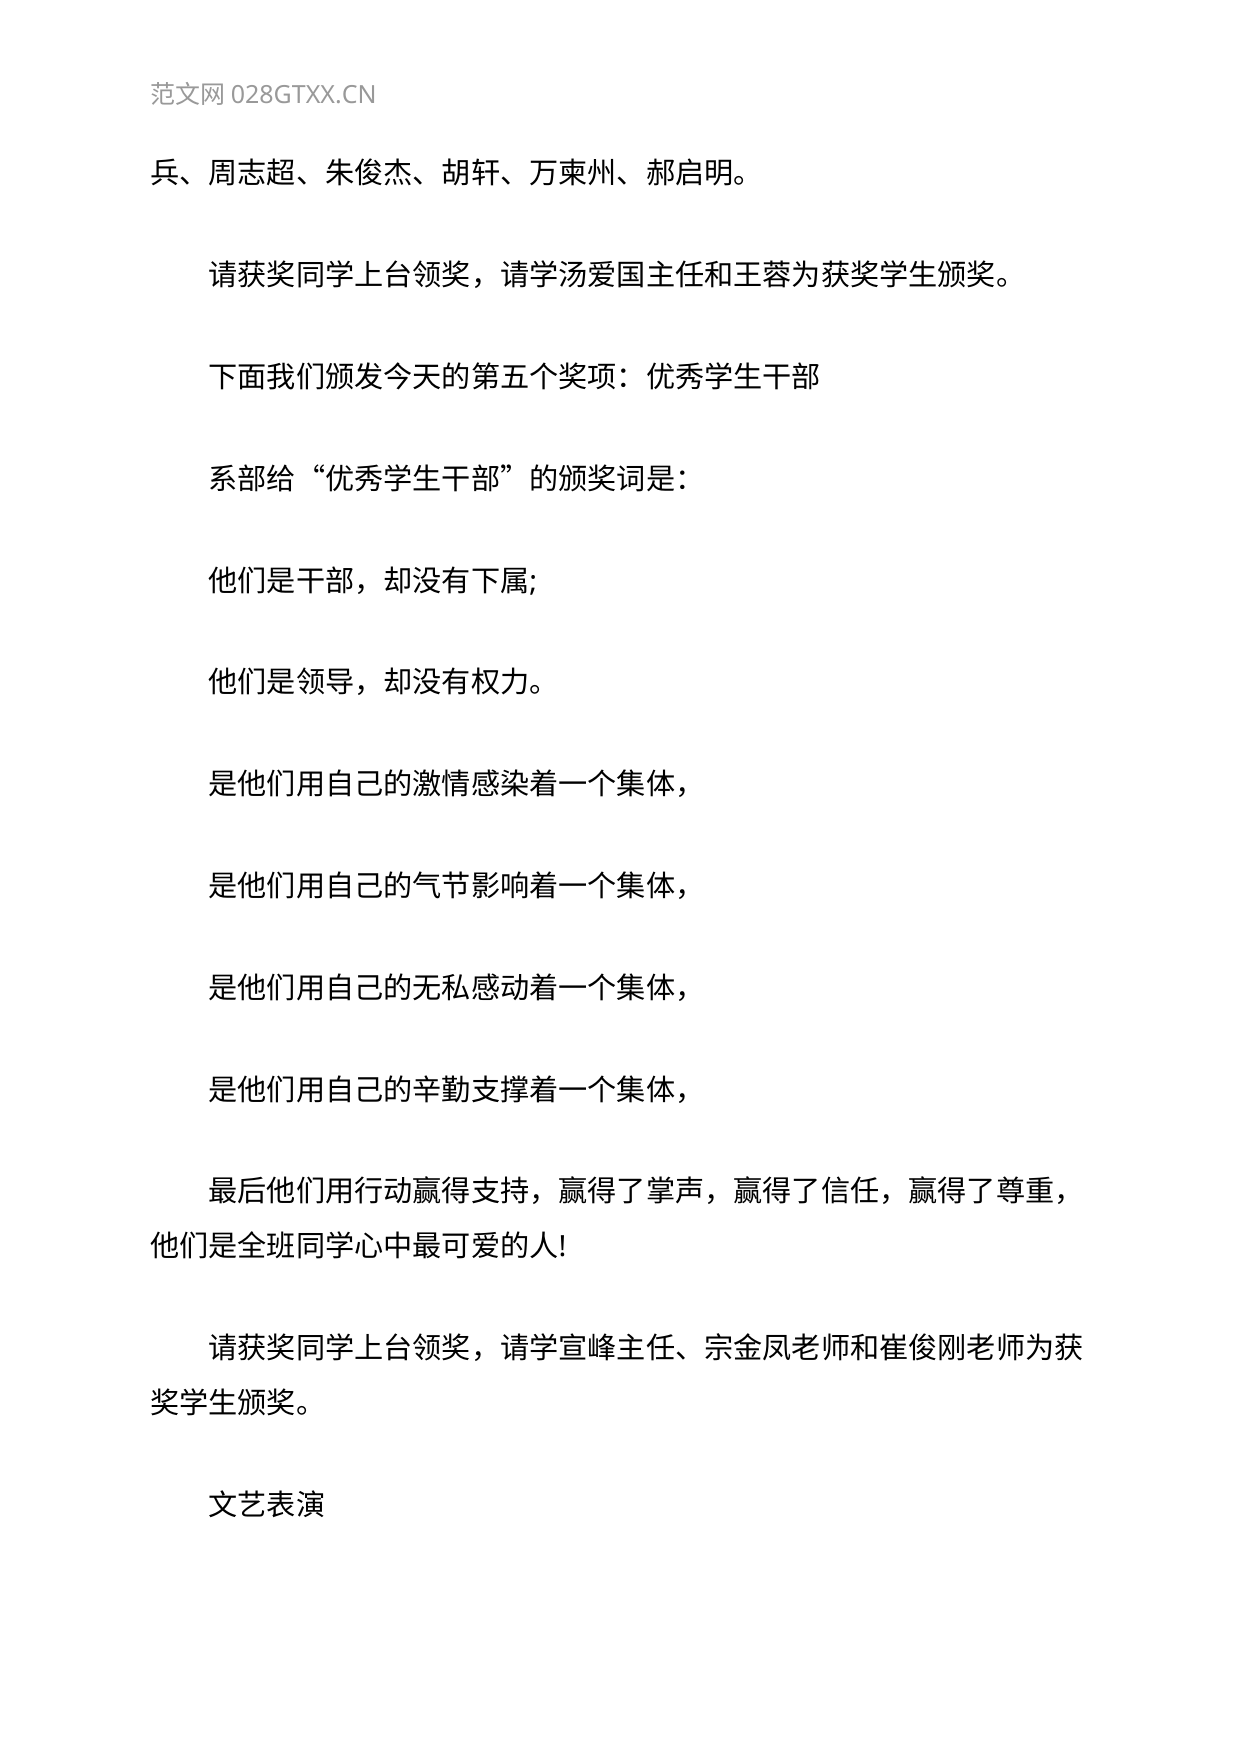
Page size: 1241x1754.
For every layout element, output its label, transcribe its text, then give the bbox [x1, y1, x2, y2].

text 是他们用自己的气节影响着一个集体， [150, 863, 1090, 905]
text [150, 150, 1090, 192]
text 最后他们用行动赢得支持，赢得了掌声，赢得了信任，赢得了尊重，他们是全班同学心中最可爱的人! [150, 1168, 1090, 1265]
text 他们是干部，却没有下属; [150, 557, 1090, 599]
text 是他们用自己的辛勤支撑着一个集体， [150, 1066, 1090, 1108]
text 是他们用自己的激情感染着一个集体， [150, 761, 1090, 803]
text 他们是领导，却没有权力。 [150, 659, 1090, 701]
text 文艺表演 [150, 1481, 1090, 1524]
text 请获奖同学上台领奖，请学汤爱国主任和王蓉为获奖学生颁奖。 [150, 252, 1090, 294]
text 是他们用自己的无私感动着一个集体， [150, 964, 1090, 1007]
text 系部给“优秀学生干部”的颁奖词是： [150, 455, 1090, 498]
text 请获奖同学上台领奖，请学宣峰主任、宗金凤老师和崔俊刚老师为获奖学生颁奖。 [150, 1325, 1090, 1422]
text 下面我们颁发今天的第五个奖项：优秀学生干部 [150, 353, 1090, 396]
